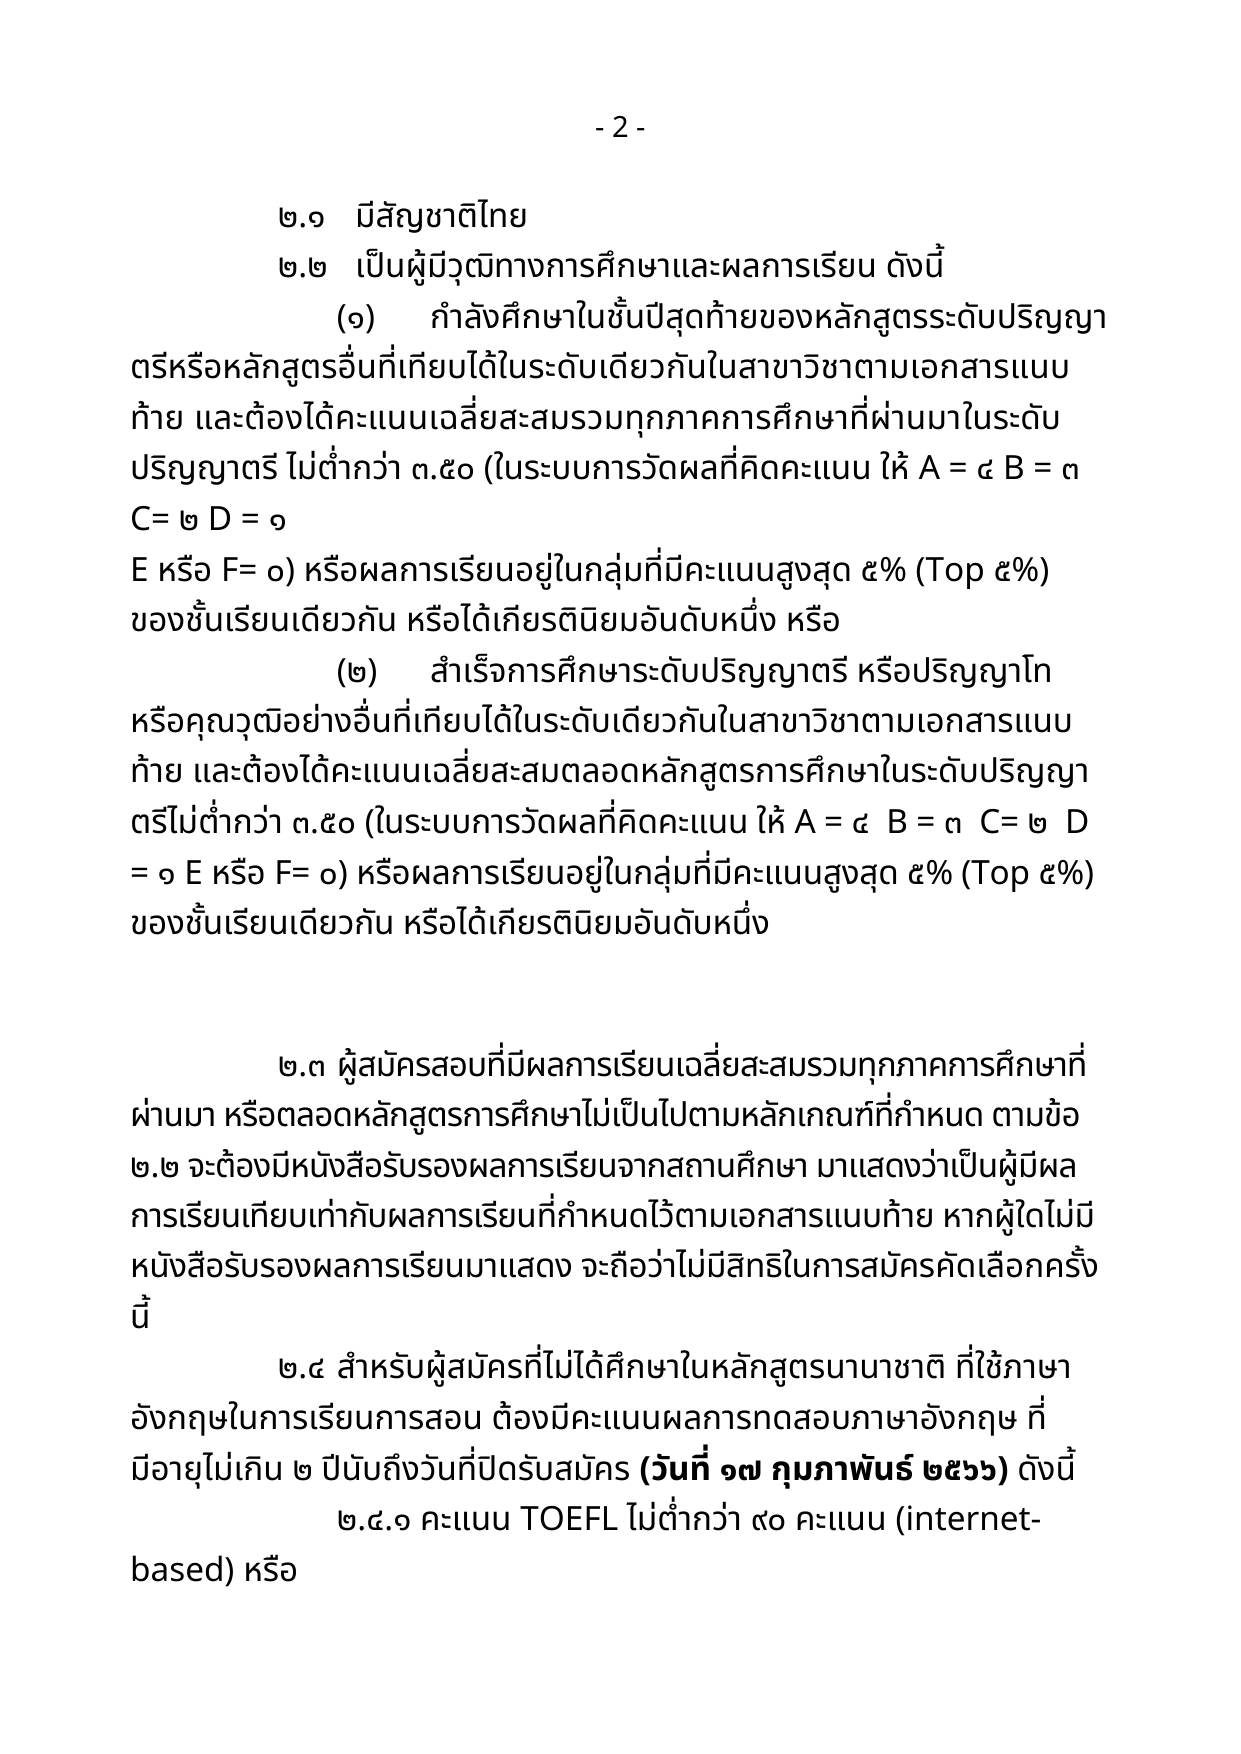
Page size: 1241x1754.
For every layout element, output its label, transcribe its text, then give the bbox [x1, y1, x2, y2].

text ๒.๑ มีสัญชาติไทย [130, 191, 1110, 242]
text ๒.๒ เป็นผู้มีวุฒิทางการศึกษาและผลการเรียน ดังนี้ [130, 242, 1110, 293]
text (๑) กำลังศึกษาในชั้นปีสุดท้ายของหลักสูตรระดับปริญญาตรีหรือหลักสูตรอื่นที่เทียบได้ในระดับเดียวกันในสาขาวิชาตามเอกสารแนบท้าย และต้องได้คะแนนเฉลี่ยสะสมรวมทุกภาคการศึกษาที่ผ่านมาในระดับปริญญาตรี ไม่ต่ำกว่า ๓.๕๐ (ในระบบการวัดผลที่คิดคะแนน ให้ A = ๔ B = ๓ C= ๒ D = ๑ E หรือ F= ๐) หรือผลการเรียนอยู่ในกลุ่มที่มีคะแนนสูงสุด ๕% (Top ๕%) ของชั้นเรียนเดียวกัน หรือได้เกียรตินิยมอันดับหนึ่ง หรือ [130, 293, 1110, 646]
text ๒.๔ สำหรับผู้สมัครที่ไม่ได้ศึกษาในหลักสูตรนานาชาติ ที่ใช้ภาษาอังกฤษในการเรียนการสอน ต้องมีคะแนนผลการทดสอบภาษาอังกฤษ ที่มีอายุไม่เกิน ๒ ปีนับถึงวันที่ปิดรับสมัคร (วันที่ ๑๗ กุมภาพันธ์ ๒๕๖๖) ดังนี้ [130, 1343, 1110, 1495]
text ๒.๓ ผู้สมัครสอบที่มีผลการเรียนเฉลี่ยสะสมรวมทุกภาคการศึกษาที่ผ่านมา หรือตลอดหลักสูตรการศึกษาไม่เป็นไปตามหลักเกณฑ์ที่กำหนด ตามข้อ ๒.๒ จะต้องมีหนังสือรับรองผลการเรียนจากสถานศึกษา มาแสดงว่าเป็นผู้มีผลการเรียนเทียบเท่ากับผลการเรียนที่กำหนดไว้ตามเอกสารแนบท้าย หากผู้ใดไม่มีหนังสือรับรองผลการเรียนมาแสดง จะถือว่าไม่มีสิทธิในการสมัครคัดเลือกครั้งนี้ [130, 1040, 1110, 1343]
text (๒) สำเร็จการศึกษาระดับปริญญาตรี หรือปริญญาโท หรือคุณวุฒิอย่างอื่นที่เทียบได้ในระดับเดียวกันในสาขาวิชาตามเอกสารแนบท้าย และต้องได้คะแนนเฉลี่ยสะสมตลอดหลักสูตรการศึกษาในระดับปริญญาตรีไม่ต่ำกว่า ๓.๕๐ (ในระบบการวัดผลที่คิดคะแนน ให้ A = ๔ B = ๓ C= ๒ D = ๑ E หรือ F= ๐) หรือผลการเรียนอยู่ในกลุ่มที่มีคะแนนสูงสุด ๕% (Top ๕%) ของชั้นเรียนเดียวกัน หรือได้เกียรตินิยมอันดับหนึ่ง [130, 646, 1110, 949]
text ๒.๔.๑ คะแนน TOEFL ไม่ต่ำกว่า ๙๐ คะแนน (internet-based) หรือ [130, 1495, 1110, 1596]
